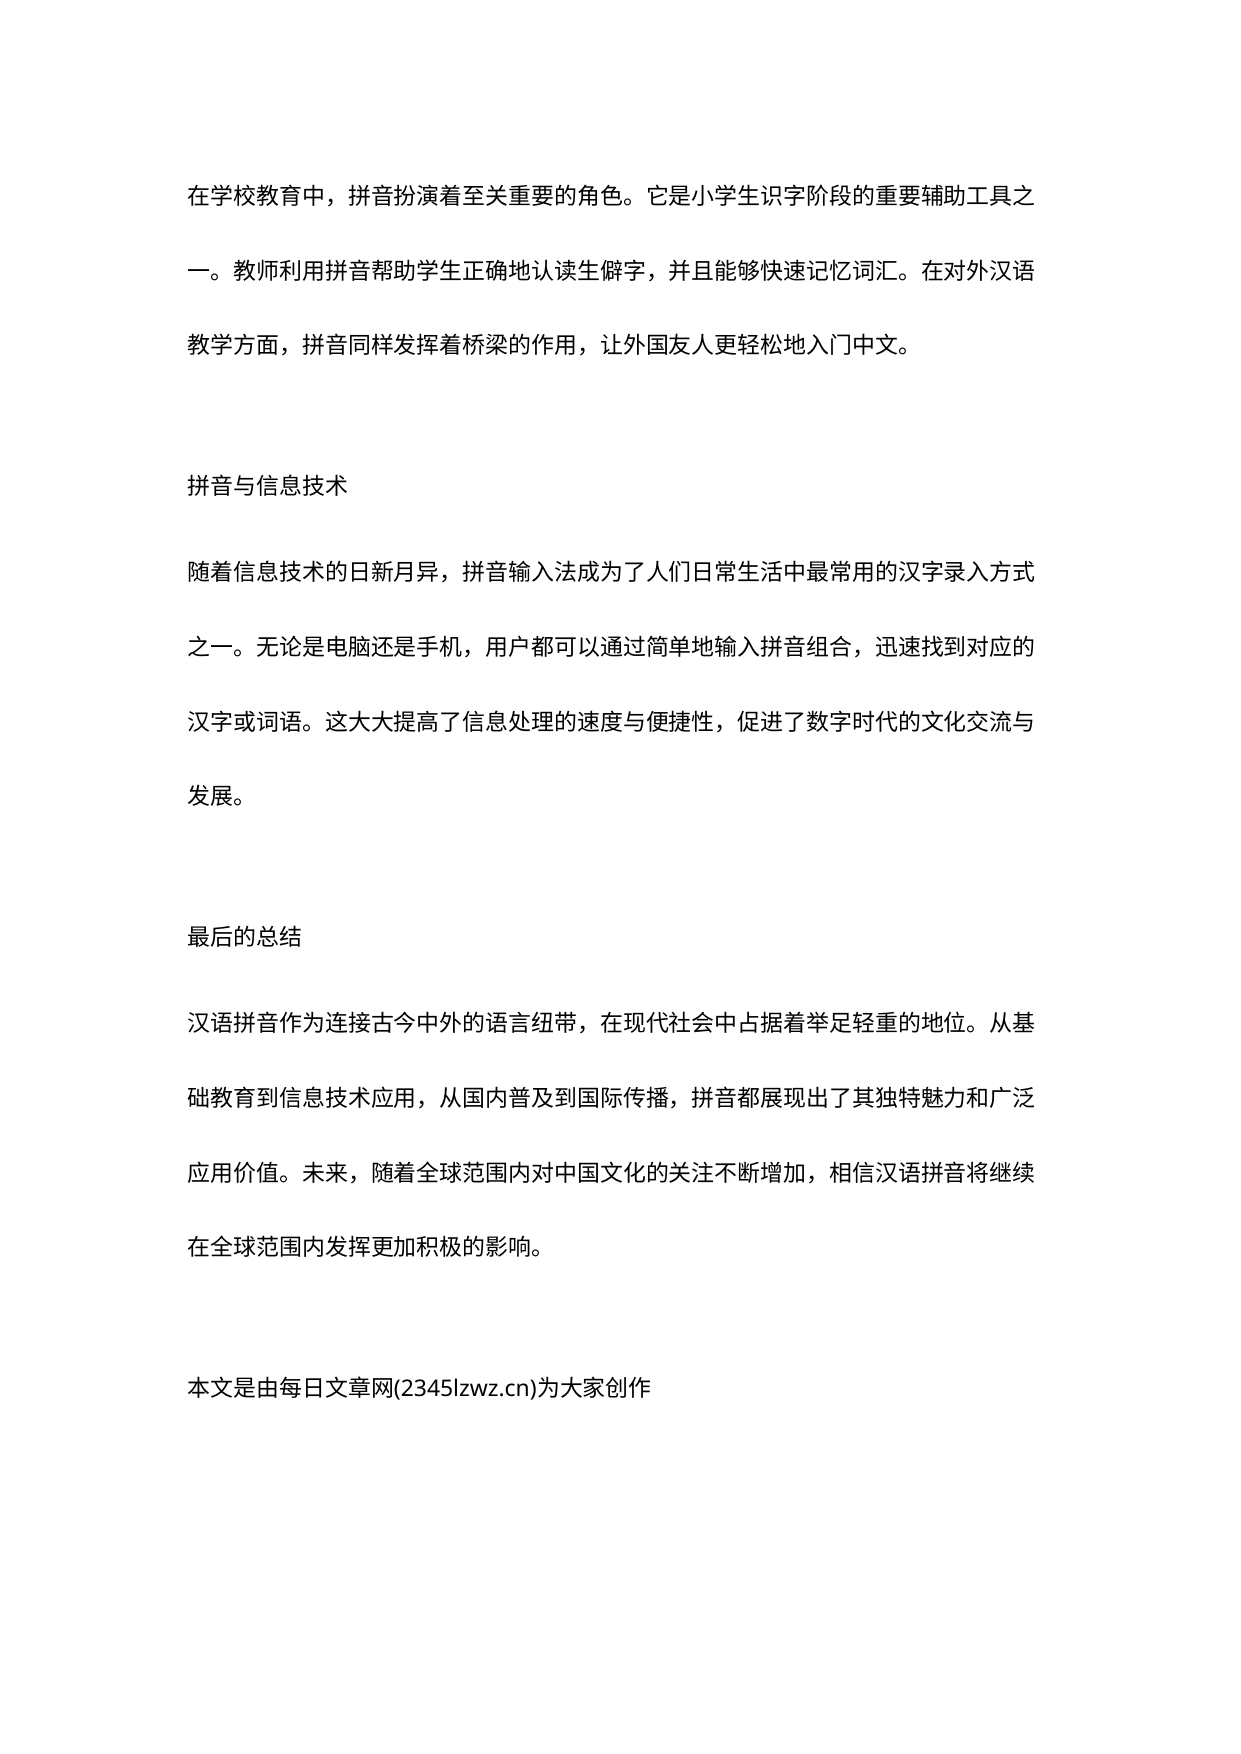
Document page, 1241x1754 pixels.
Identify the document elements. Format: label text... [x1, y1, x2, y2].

text 本文是由每日文章网(2345lzwz.cn)为大家创作 [187, 1354, 1053, 1419]
text 在学校教育中，拼音扮演着至关重要的角色。它是小学生识字阶段的重要辅助工具之一。教师利用拼音帮助学生正确地认读生僻字，并且能够快速记忆词汇。在对外汉语教学方面，拼音同样发挥着桥梁的作用，让外国友人更轻松地入门中文。 [187, 162, 1053, 376]
text 汉语拼音作为连接古今中外的语言纽带，在现代社会中占据着举足轻重的地位。从基础教育到信息技术应用，从国内普及到国际传播，拼音都展现出了其独特魅力和广泛应用价值。未来，随着全球范围内对中国文化的关注不断增加，相信汉语拼音将继续在全球范围内发挥更加积极的影响。 [187, 989, 1053, 1278]
text 最后的总结 [187, 903, 1053, 968]
text 拼音与信息技术 [187, 452, 1053, 517]
text 随着信息技术的日新月异，拼音输入法成为了人们日常生活中最常用的汉字录入方式之一。无论是电脑还是手机，用户都可以通过简单地输入拼音组合，迅速找到对应的汉字或词语。这大大提高了信息处理的速度与便捷性，促进了数字时代的文化交流与发展。 [187, 538, 1053, 827]
